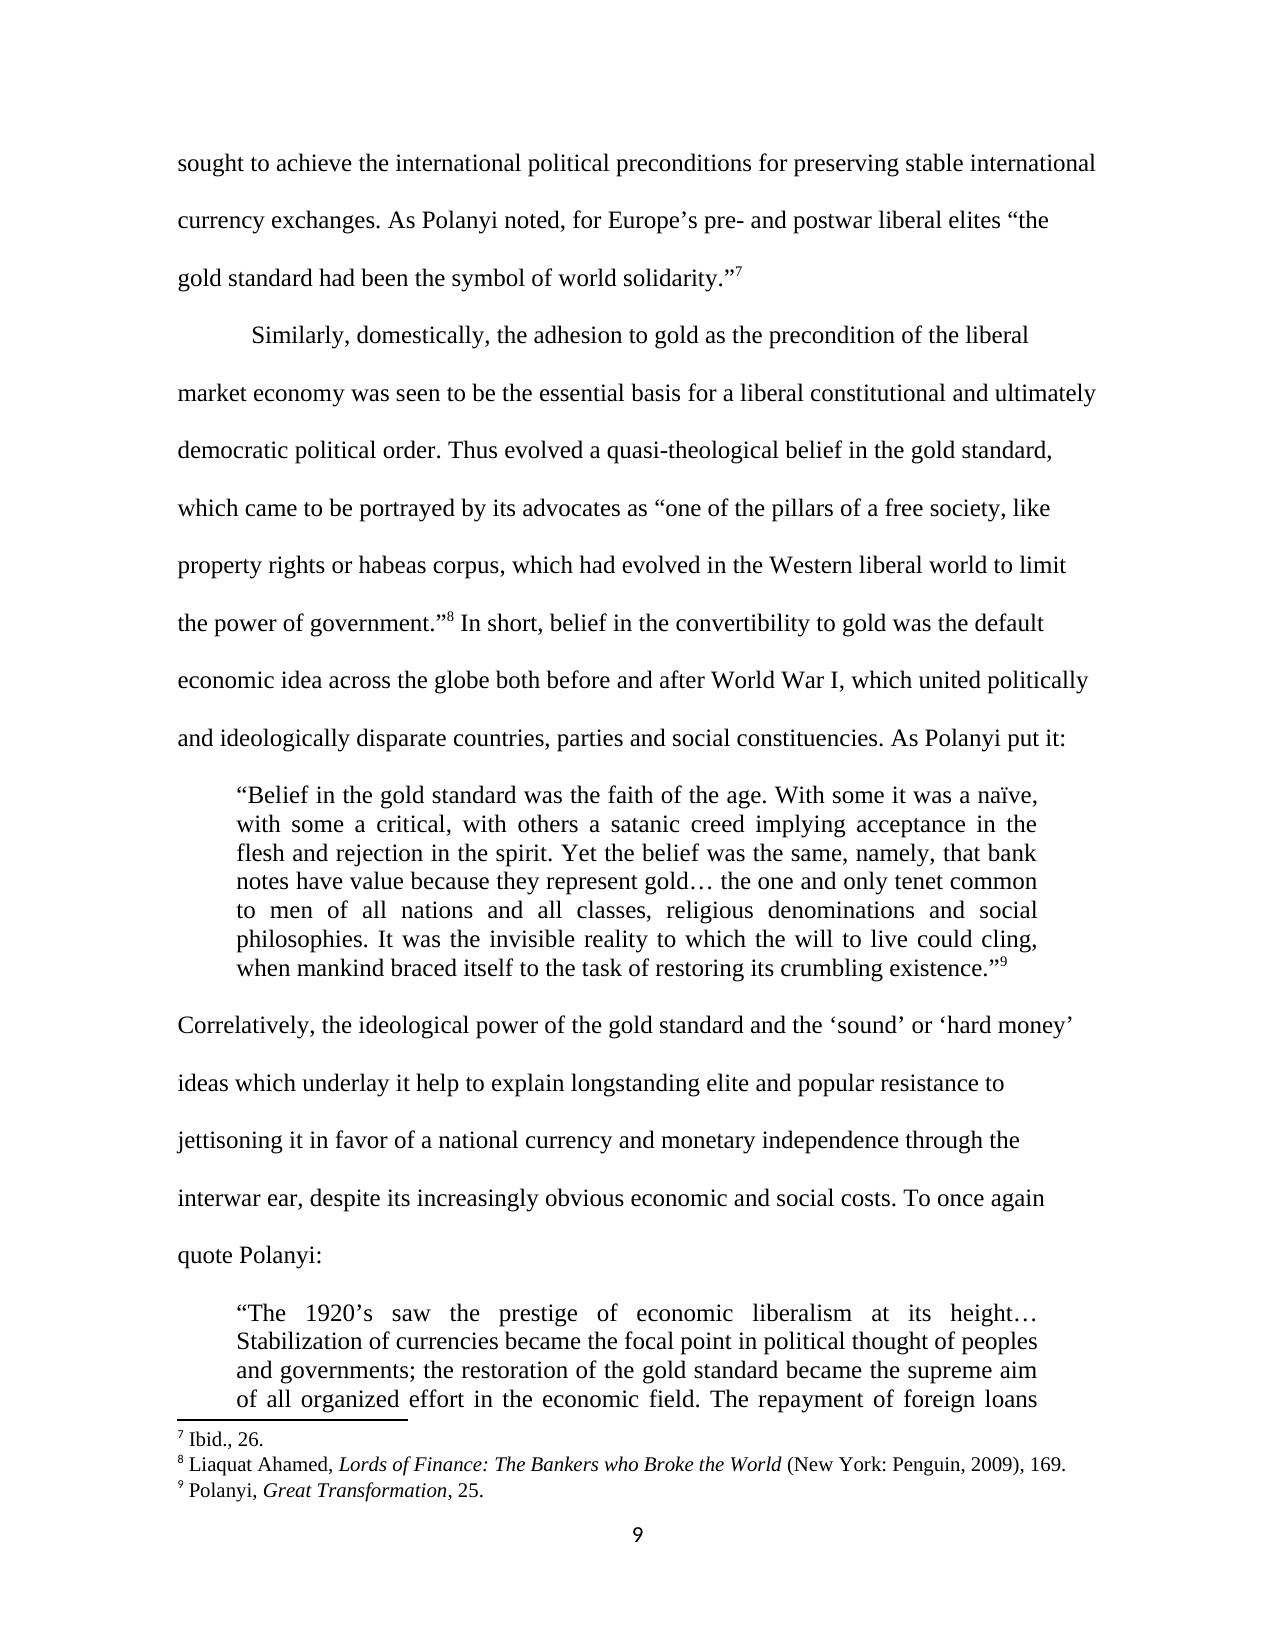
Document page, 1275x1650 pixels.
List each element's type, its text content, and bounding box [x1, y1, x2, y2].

text “Belief in the gold standard was the faith of the age. With some it was a naïve, with some a critical, with others a satanic creed implying acceptance in the flesh and rejection in the spirit. Yet the belief was the same, namely, that bank notes have value because they represent gold… the one and only tenet common to men of all nations and all classes, religious denominations and social philosophies. It was the invisible reality to which the will to live could cling, when mankind braced itself to the task of restoring its crumbling existence.” [236, 780, 1039, 981]
text Similarly, domestically, the adhesion to gold as the precondition of the liberal market economy was seen to be the essential basis for a liberal constitutional and ultimately democratic political order. Thus evolved a quasi-theological belief in the gold standard, which came to be portrayed by its advocates as “one of the pillars of a free society, like property rights or habeas corpus, which had evolved in the Western liberal world to limit the power of government.” In short, belief in the convertibility to gold was the default economic idea across the globe both before and after World War I, which united politically and ideologically disparate countries, parties and social constituencies. As Polanyi put it: [177, 320, 1098, 751]
text Correlatively, the ideological power of the gold standard and the ‘sound’ or ‘hard money’ ideas which underlay it help to explain longstanding elite and popular resistance to jettisoning it in favor of a national currency and monetary independence through the interwar ear, despite its increasingly obvious economic and social costs. To once again quote Polanyi: [177, 1010, 1098, 1269]
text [236, 1298, 1039, 1413]
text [177, 148, 1098, 291]
